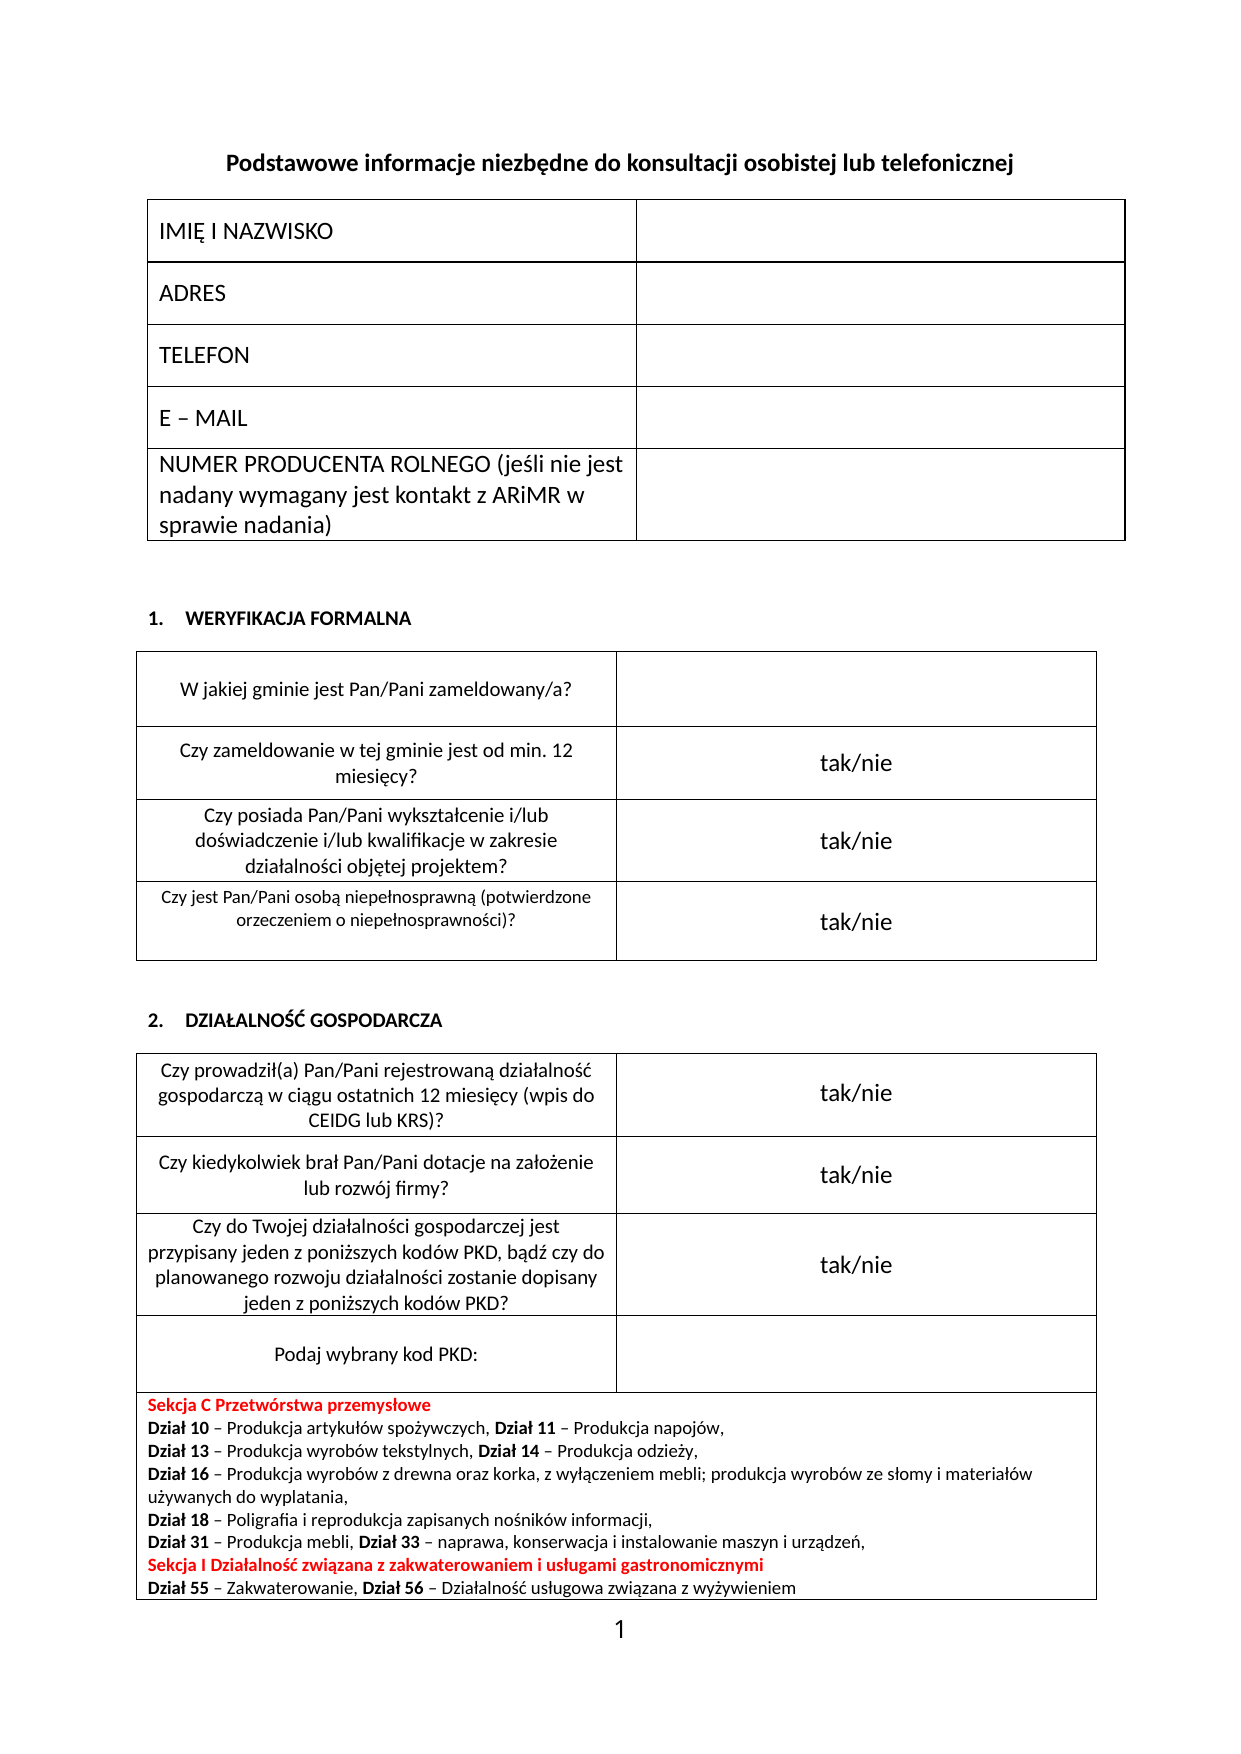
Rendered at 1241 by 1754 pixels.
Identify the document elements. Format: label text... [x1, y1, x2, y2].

table_header tak/nie [617, 1054, 1096, 1136]
table_cell Podaj wybrany kod PKD: [137, 1316, 616, 1392]
table_cell [637, 449, 1124, 540]
table_cell tak/nie [617, 1214, 1096, 1315]
table_cell tak/nie [617, 882, 1096, 960]
table_cell Czy kiedykolwiek brał Pan/Pani dotacje na założenie lub rozwój firmy? [137, 1137, 616, 1213]
table_cell tak/nie [617, 1137, 1096, 1213]
table_cell [617, 1316, 1096, 1392]
table_cell tak/nie [617, 727, 1096, 798]
table_header IMIĘ I NAZWISKO [148, 200, 636, 261]
table_cell tak/nie [617, 800, 1096, 881]
table_header [617, 652, 1096, 726]
table_cell Czy zameldowanie w tej gminie jest od min. 12 miesięcy? [137, 727, 616, 798]
table_cell [637, 325, 1124, 386]
list WERYFIKACJA FORMALNA [148, 605, 1093, 630]
table_cell NUMER PRODUCENTA ROLNEGO (jeśli nie jest nadany wymagany jest kontakt z ARiMR w sprawie nadania) [148, 449, 636, 540]
table_cell ADRES [148, 263, 636, 323]
table_cell [637, 263, 1124, 323]
table_cell E – MAIL [148, 387, 636, 448]
table_cell TELEFON [148, 325, 636, 386]
table_cell Czy jest Pan/Pani osobą niepełnosprawną (potwierdzone orzeczeniem o niepełnosprawności)? [137, 882, 616, 960]
table_cell Czy posiada Pan/Pani wykształcenie i/lub doświadczenie i/lub kwalifikacje w zakresie działalności objętej projektem? [137, 800, 616, 881]
list DZIAŁALNOŚĆ GOSPODARCZA [148, 1007, 1093, 1032]
text Podstawowe informacje niezbędne do konsultacji osobistej lub telefonicznej [148, 148, 1093, 178]
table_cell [137, 1393, 1096, 1599]
table_cell Czy do Twojej działalności gospodarczej jest przypisany jeden z poniższych kodów PKD, bądź czy do planowanego rozwoju działalności zostanie dopisany jeden z poniższych kodów PKD? [137, 1214, 616, 1315]
table_cell [637, 387, 1124, 448]
table_header W jakiej gminie jest Pan/Pani zameldowany/a? [137, 652, 616, 726]
table_header Czy prowadził(a) Pan/Pani rejestrowaną działalność gospodarczą w ciągu ostatnich 12 miesięcy (wpis do CEIDG lub KRS)? [137, 1054, 616, 1136]
table_header [637, 200, 1124, 261]
